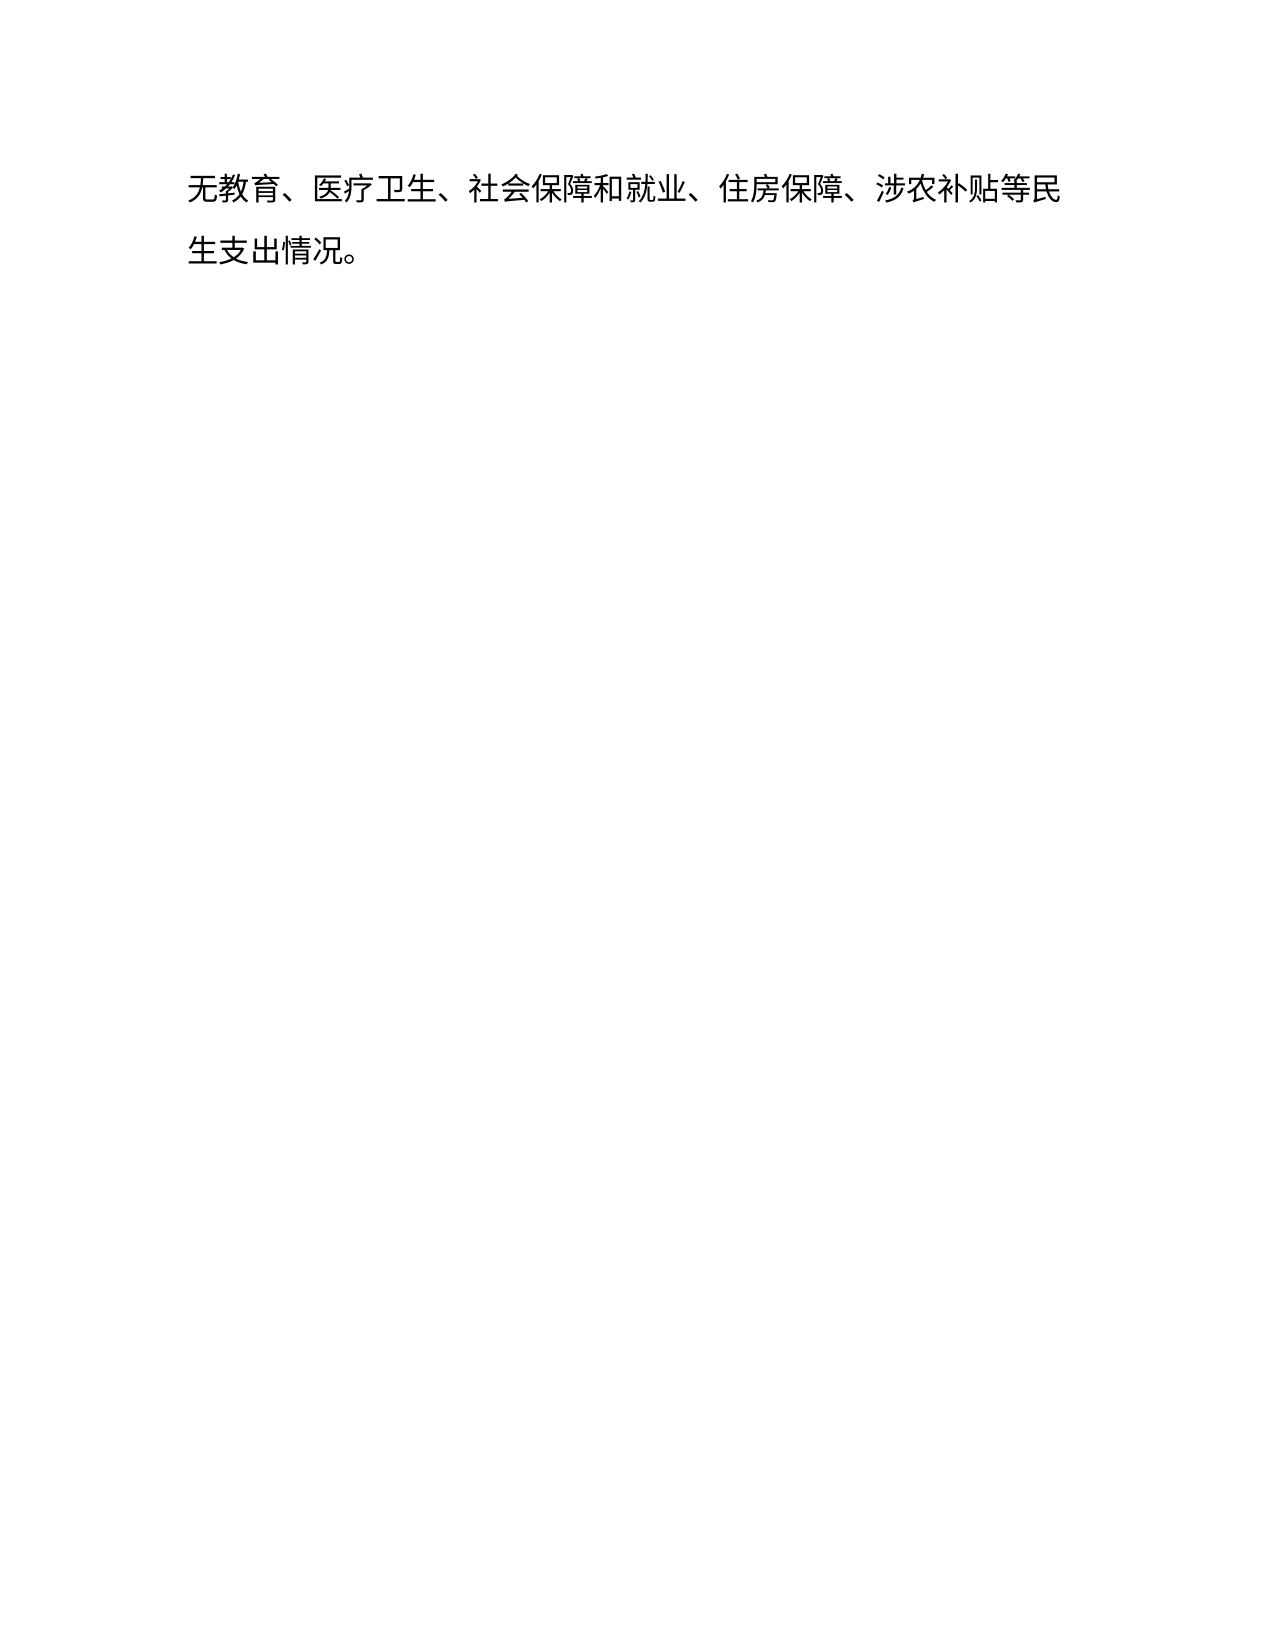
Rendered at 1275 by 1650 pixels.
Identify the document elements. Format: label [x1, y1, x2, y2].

text [187, 150, 1087, 275]
